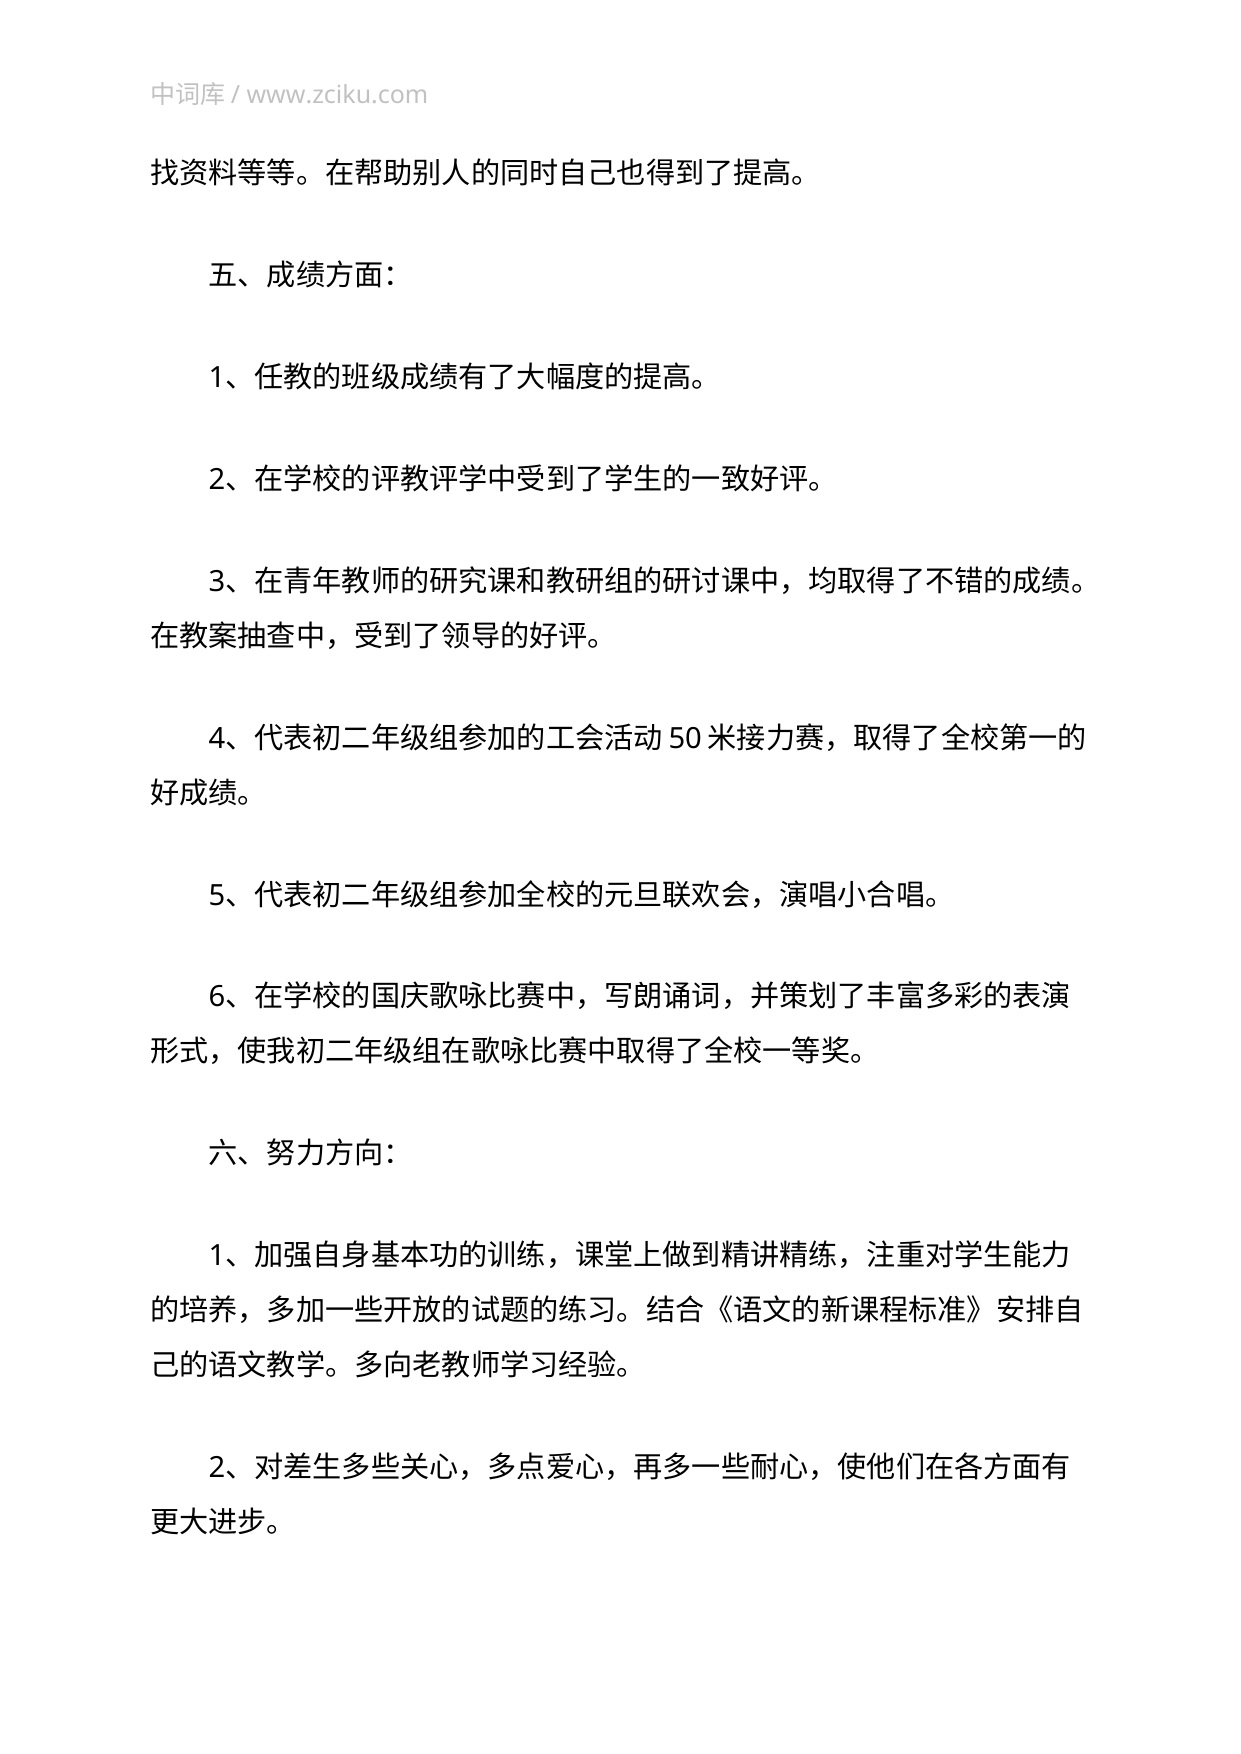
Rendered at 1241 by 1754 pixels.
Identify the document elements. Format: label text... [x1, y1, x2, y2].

text 1、加强自身基本功的训练，课堂上做到精讲精练，注重对学生能力的培养，多加一些开放的试题的练习。结合《语文的新课程标准》安排自己的语文教学。多向老教师学习经验。 [150, 1232, 1090, 1384]
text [150, 150, 1090, 192]
text 4、代表初二年级组参加的工会活动50米接力赛，取得了全校第一的好成绩。 [150, 714, 1090, 812]
text 2、对差生多些关心，多点爱心，再多一些耐心，使他们在各方面有更大进步。 [150, 1443, 1090, 1541]
text 五、成绩方面： [150, 252, 1090, 294]
text 1、任教的班级成绩有了大幅度的提高。 [150, 353, 1090, 396]
text 6、在学校的国庆歌咏比赛中，写朗诵词，并策划了丰富多彩的表演形式，使我初二年级组在歌咏比赛中取得了全校一等奖。 [150, 973, 1090, 1070]
text 2、在学校的评教评学中受到了学生的一致好评。 [150, 456, 1090, 498]
text 六、努力方向： [150, 1130, 1090, 1172]
text 3、在青年教师的研究课和教研组的研讨课中，均取得了不错的成绩。在教案抽查中，受到了领导的好评。 [150, 557, 1090, 655]
text 5、代表初二年级组参加全校的元旦联欢会，演唱小合唱。 [150, 871, 1090, 913]
